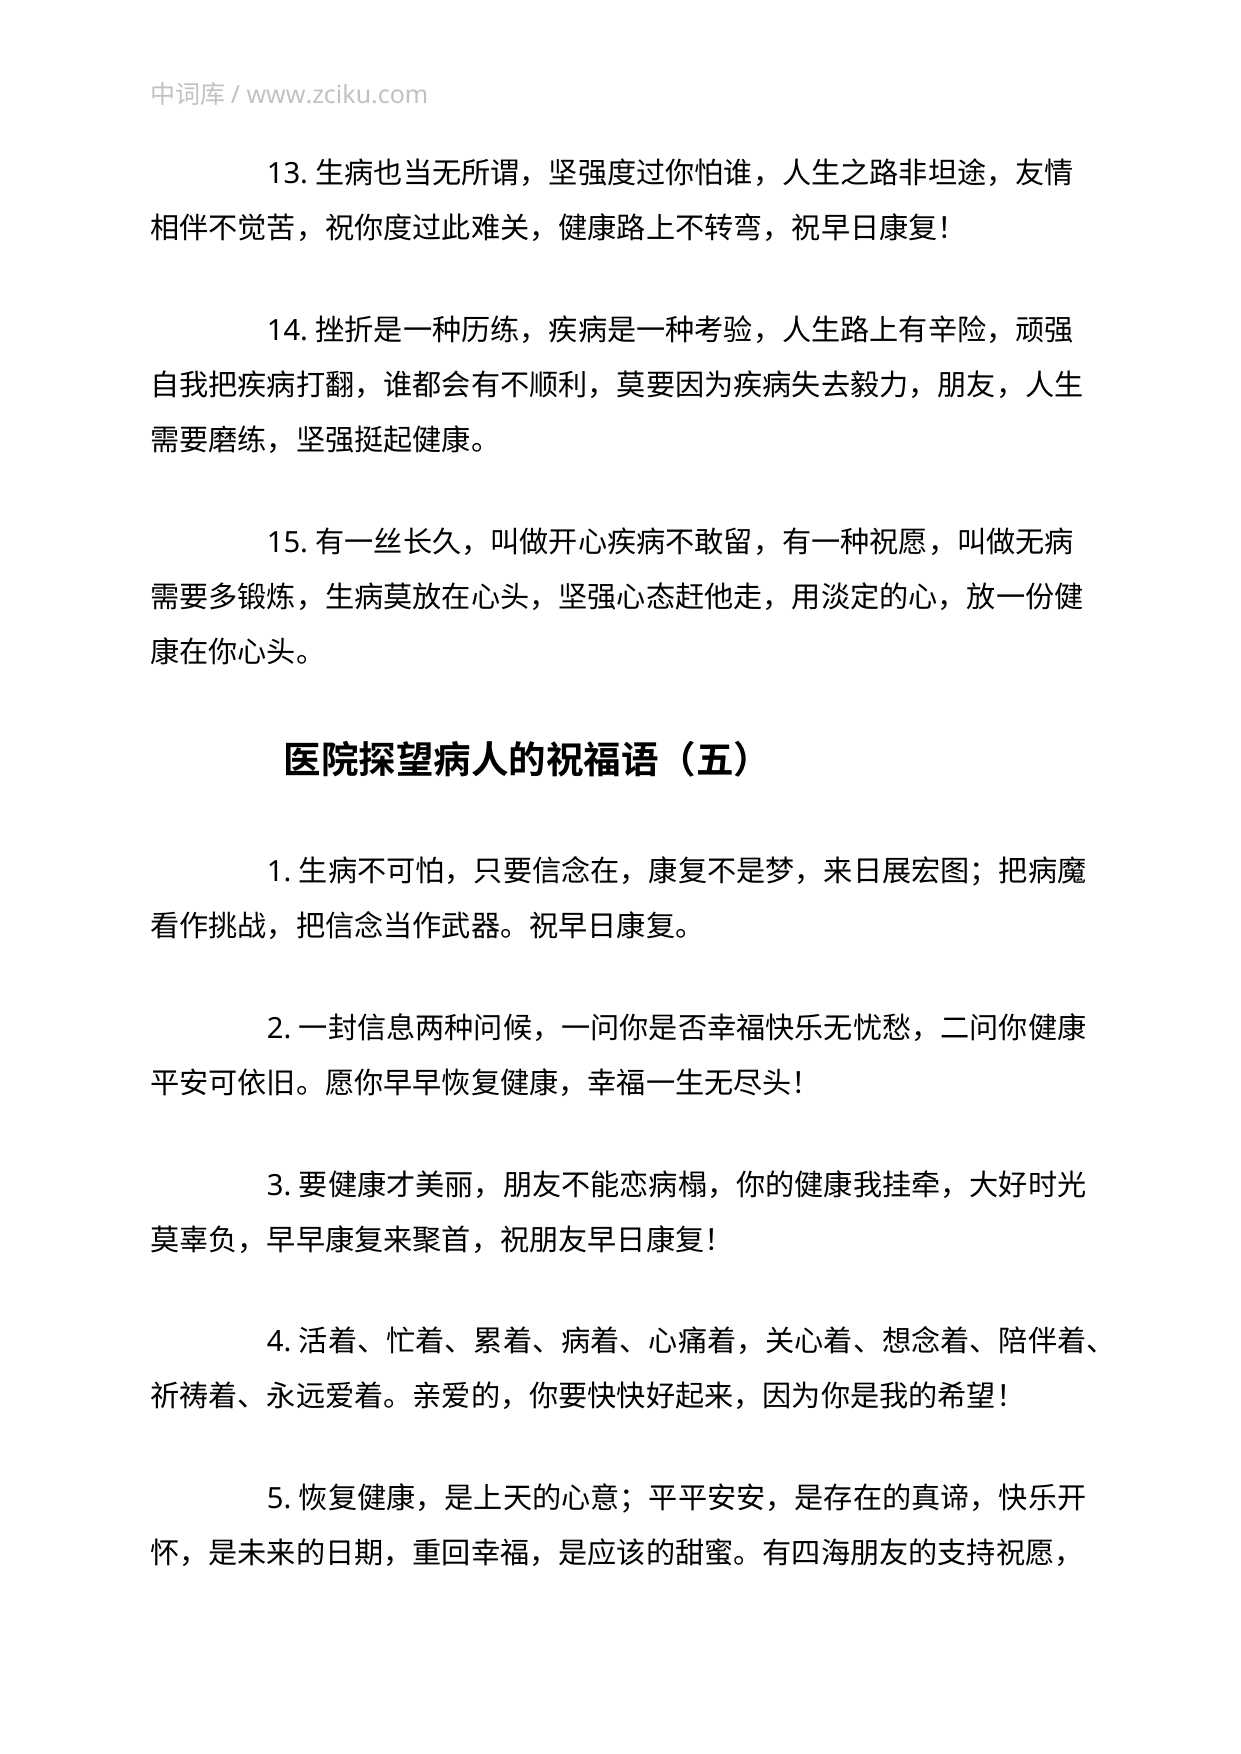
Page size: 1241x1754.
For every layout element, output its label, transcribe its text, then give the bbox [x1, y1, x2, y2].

text 13. 生病也当无所谓，坚强度过你怕谁，人生之路非坦途，友情相伴不觉苦，祝你度过此难关，健康路上不转弯，祝早日康复！ [150, 150, 1090, 247]
text 1. 生病不可怕，只要信念在，康复不是梦，来日展宏图；把病魔看作挑战，把信念当作武器。祝早日康复。 [150, 847, 1090, 945]
text 15. 有一丝长久，叫做开心疾病不敢留，有一种祝愿，叫做无病需要多锻炼，生病莫放在心头，坚强心态赶他走，用淡定的心，放一份健康在你心头。 [150, 518, 1090, 671]
text 14. 挫折是一种历练，疾病是一种考验，人生路上有辛险，顽强自我把疾病打翻，谁都会有不顺利，莫要因为疾病失去毅力，朋友，人生需要磨练，坚强挺起健康。 [150, 307, 1090, 459]
text 医院探望病人的祝福语（五） [150, 730, 1090, 784]
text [150, 1474, 1090, 1572]
text 4. 活着、忙着、累着、病着、心痛着，关心着、想念着、陪伴着、祈祷着、永远爱着。亲爱的，你要快快好起来，因为你是我的希望！ [150, 1318, 1090, 1415]
text 3. 要健康才美丽，朋友不能恋病榻，你的健康我挂牵，大好时光莫辜负，早早康复来聚首，祝朋友早日康复！ [150, 1161, 1090, 1258]
text 2. 一封信息两种问候，一问你是否幸福快乐无忧愁，二问你健康平安可依旧。愿你早早恢复健康，幸福一生无尽头！ [150, 1004, 1090, 1102]
